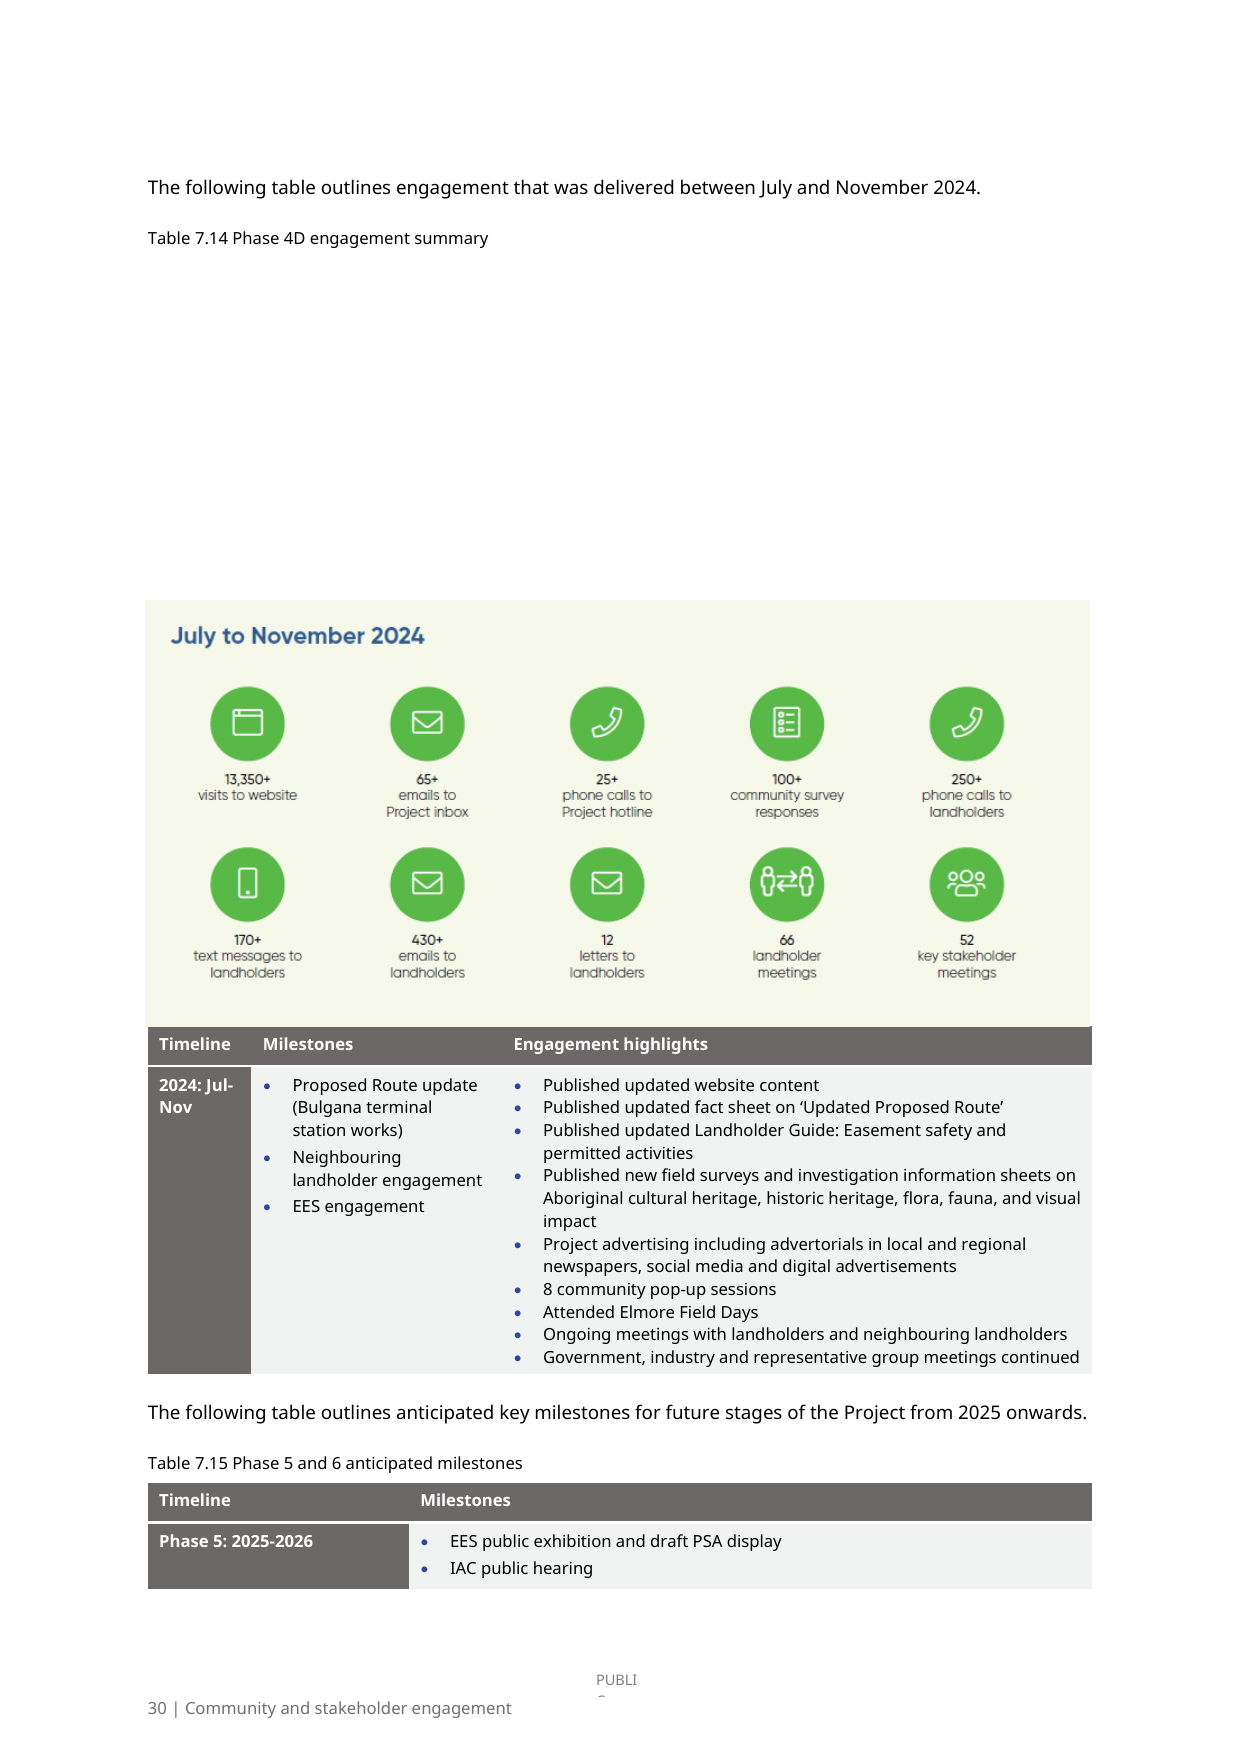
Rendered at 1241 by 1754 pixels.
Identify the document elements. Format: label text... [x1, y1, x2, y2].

table_header Engagement highlights [502, 1026, 1092, 1065]
table_header Milestones [251, 1027, 502, 1065]
text The following table outlines anticipated key milestones for future stages of the Project from 2025 onwards. [148, 1399, 1092, 1425]
table_cell Proposed Route update (Bulgana terminal station works) Neighbouring landholder engagement EES engagement [251, 1067, 502, 1374]
table_cell Phase 5: 2025-2026 [148, 1524, 409, 1589]
text The following table outlines engagement that was delivered between July and November 2024. [148, 174, 1092, 200]
table_header Milestones [409, 1483, 1092, 1521]
table_cell Published updated website content Published updated fact sheet on ‘Updated Proposed Route’ Published updated Landholder Guide: Easement safety and permitted activities Published new field surveys and investigation information sheets on Aboriginal cultural heritage, historic heritage, flora, fauna, and visual impact Project advertising including advertorials in local and regional newspapers, social media and digital advertisements 8 community pop-up sessions Attended Elmore Field Days Ongoing meetings with landholders and neighbouring landholders Government, industry and representative group meetings continued [502, 1067, 1092, 1374]
table_header Timeline [148, 1027, 251, 1065]
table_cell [409, 1524, 1092, 1589]
picture [144, 600, 1090, 1027]
table_cell 2024: Jul-Nov [148, 1067, 251, 1374]
table_header Timeline [148, 1483, 409, 1521]
